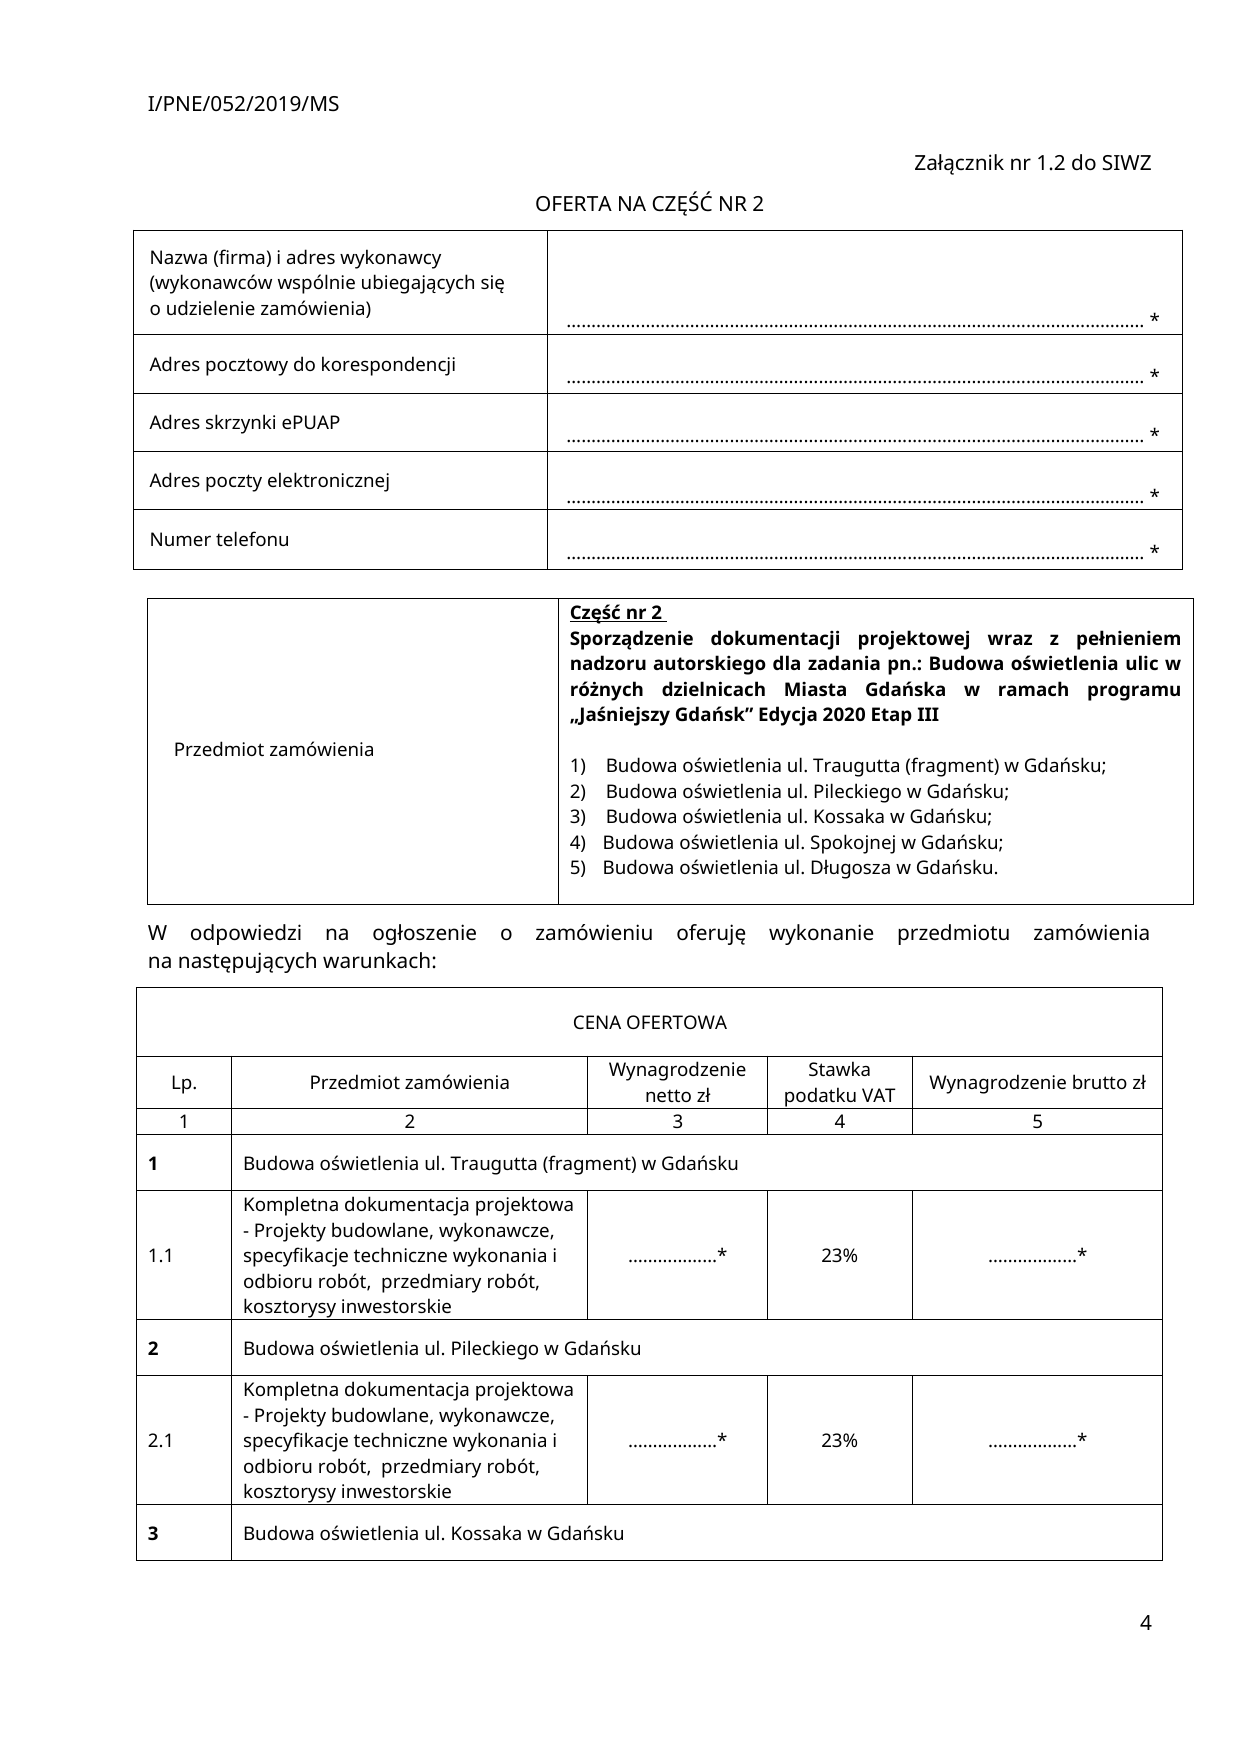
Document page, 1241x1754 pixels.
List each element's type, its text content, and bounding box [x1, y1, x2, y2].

table_cell ………………* [913, 1191, 1162, 1319]
table_cell Wynagrodzenie brutto zł [913, 1057, 1162, 1108]
table_cell ………………* [913, 1376, 1162, 1504]
table_cell 5 [913, 1109, 1162, 1134]
table_cell 3 [588, 1109, 767, 1134]
table_cell 23% [768, 1376, 912, 1504]
table_cell 4 [768, 1109, 912, 1134]
table_cell Lp. [137, 1057, 231, 1108]
table_cell 1.1 [137, 1191, 231, 1319]
table_header CENA OFERTOWA [137, 988, 1162, 1056]
table_cell Adres poczty elektronicznej [134, 452, 547, 509]
table_cell 3 [137, 1505, 231, 1560]
table_cell Adres pocztowy do korespondencji [134, 335, 547, 392]
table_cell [232, 1376, 587, 1504]
table_cell 1 [137, 1109, 231, 1134]
table_cell Budowa oświetlenia ul. Pileckiego w Gdańsku [232, 1320, 1162, 1375]
table_cell Adres skrzynki ePUAP [134, 394, 547, 451]
table_cell 2.1 [137, 1376, 231, 1504]
table_cell Numer telefonu [134, 510, 547, 569]
table_cell 2 [232, 1109, 587, 1134]
table_header Część nr 2 Sporządzenie dokumentacji projektowej wraz z pełnieniem nadzoru autorskiego dla zadania pn.: Budowa oświetlenia ulic w różnych dzielnicach Miasta Gdańska w ramach programu „Jaśniejszy Gdańsk” Edycja 2020 Etap III Budowa oświetlenia ul. Traugutta (fragment) w Gdańsku; Budowa oświetlenia ul. Pileckiego w Gdańsku; Budowa oświetlenia ul. Kossaka w Gdańsku; Budowa oświetlenia ul. Spokojnej w Gdańsku; Budowa oświetlenia ul. Długosza w Gdańsku. [559, 599, 1193, 904]
table_cell Budowa oświetlenia ul. Traugutta (fragment) w Gdańsku [232, 1135, 1162, 1190]
table_cell ……………………………………………………………………………………………………… * [548, 335, 1182, 392]
table_header Nazwa (firma) i adres wykonawcy (wykonawców wspólnie ubiegających się o udzielenie zamówienia) [134, 231, 547, 334]
table_cell ……………………………………………………………………………………………………… * [548, 452, 1182, 509]
table_cell ………………* [588, 1191, 767, 1319]
table_cell ……………………………………………………………………………………………………… * [548, 394, 1182, 451]
table_cell Przedmiot zamówienia [232, 1057, 587, 1108]
table_cell ………………* [588, 1376, 767, 1504]
table_cell 23% [768, 1191, 912, 1319]
table_cell Budowa oświetlenia ul. Kossaka w Gdańsku [232, 1505, 1162, 1560]
table_cell 1 [137, 1135, 231, 1190]
table_cell 2 [137, 1320, 231, 1375]
text OFERTA NA CZĘŚĆ NR 2 [148, 189, 1152, 217]
table_header Przedmiot zamówienia [148, 599, 558, 904]
table_cell Stawka podatku VAT [768, 1057, 912, 1108]
table_cell Wynagrodzenie netto zł [588, 1057, 767, 1108]
text Załącznik nr 1.2 do SIWZ [812, 148, 1152, 176]
text W odpowiedzi na ogłoszenie o zamówieniu oferuję wykonanie przedmiotu zamówienia na następujących warunkach: [148, 918, 1152, 974]
table_cell ……………………………………………………………………………………………………… * [548, 510, 1182, 569]
table_header ……………………………………………………………………………………………………… * [548, 231, 1182, 334]
